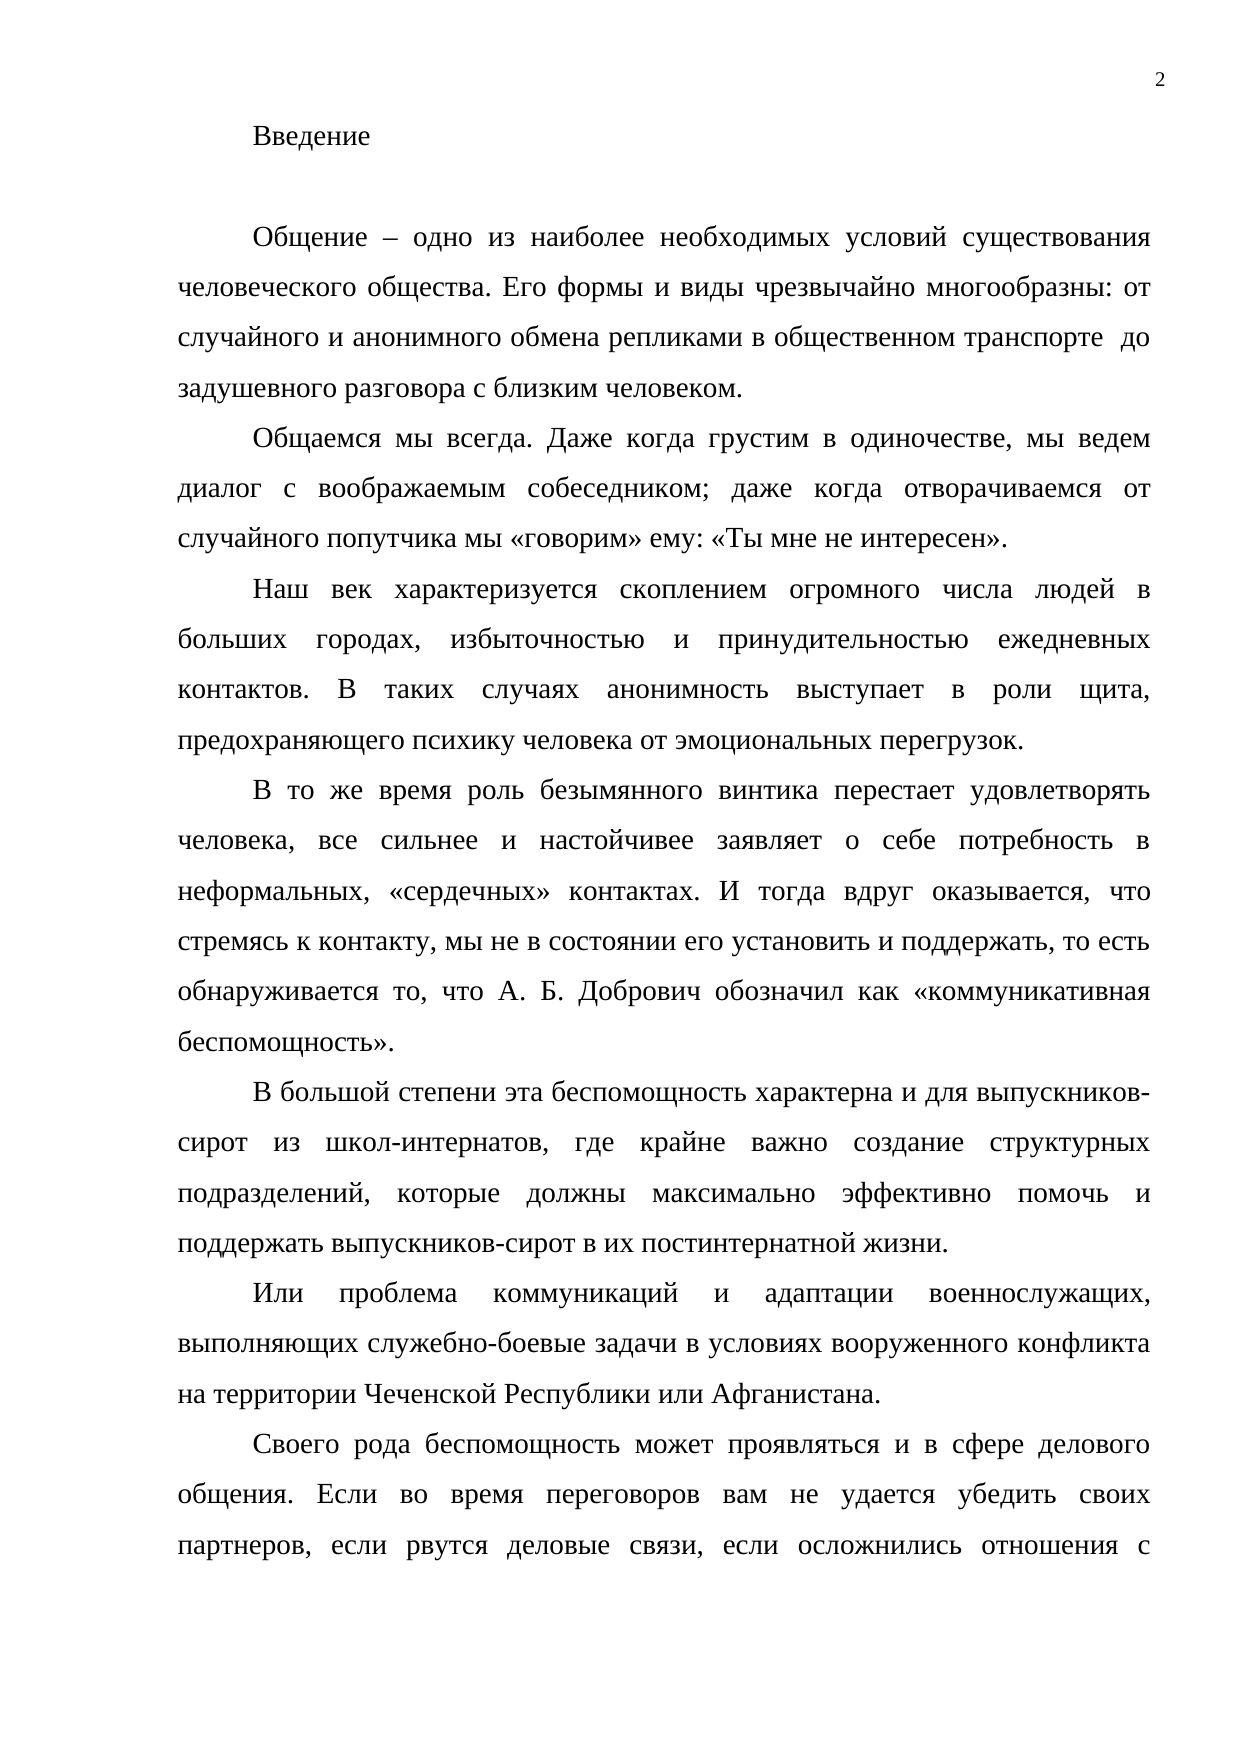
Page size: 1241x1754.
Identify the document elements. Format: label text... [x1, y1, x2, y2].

text Наш век характеризуется скоплением огромного числа людей в больших городах, избыточностью и принудительностью ежедневных контактов. В таких случаях анонимность выступает в роли щита, предохраняющего психику человека от эмоциональных перегрузок. [177, 571, 1152, 755]
text Общение – одно из наиболее необходимых условий существования человеческого общества. Его формы и виды чрезвычайно многообразны: от случайного и анонимного обмена репликами в общественном транспорте до задушевного разговора с близким человеком. [177, 219, 1152, 403]
text Общаемся мы всегда. Даже когда грустим в одиночестве, мы ведем диалог с воображаемым собеседником; даже когда отворачиваемся от случайного попутчика мы «говорим» ему: «Ты мне не интересен». [177, 420, 1152, 554]
text Или проблема коммуникаций и адаптации военнослужащих, выполняющих служебно-боевые задачи в условиях вооруженного конфликта на территории Чеченской Республики или Афганистана. [177, 1275, 1152, 1409]
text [177, 1426, 1152, 1560]
text Введение [177, 118, 1152, 152]
text В большой степени эта беспомощность характерна и для выпускников-сирот из школ-интернатов, где крайне важно создание структурных подразделений, которые должны максимально эффективно помочь и поддержать выпускников-сирот в их постинтернатной жизни. [177, 1074, 1152, 1258]
text В то же время роль безымянного винтика перестает удовлетворять человека, все сильнее и настойчивее заявляет о себе потребность в неформальных, «сердечных» контактах. И тогда вдруг оказывается, что стремясь к контакту, мы не в состоянии его установить и поддержать, то есть обнаруживается то, что А. Б. Добрович обозначил как «коммуникативная беспомощность». [177, 772, 1152, 1057]
